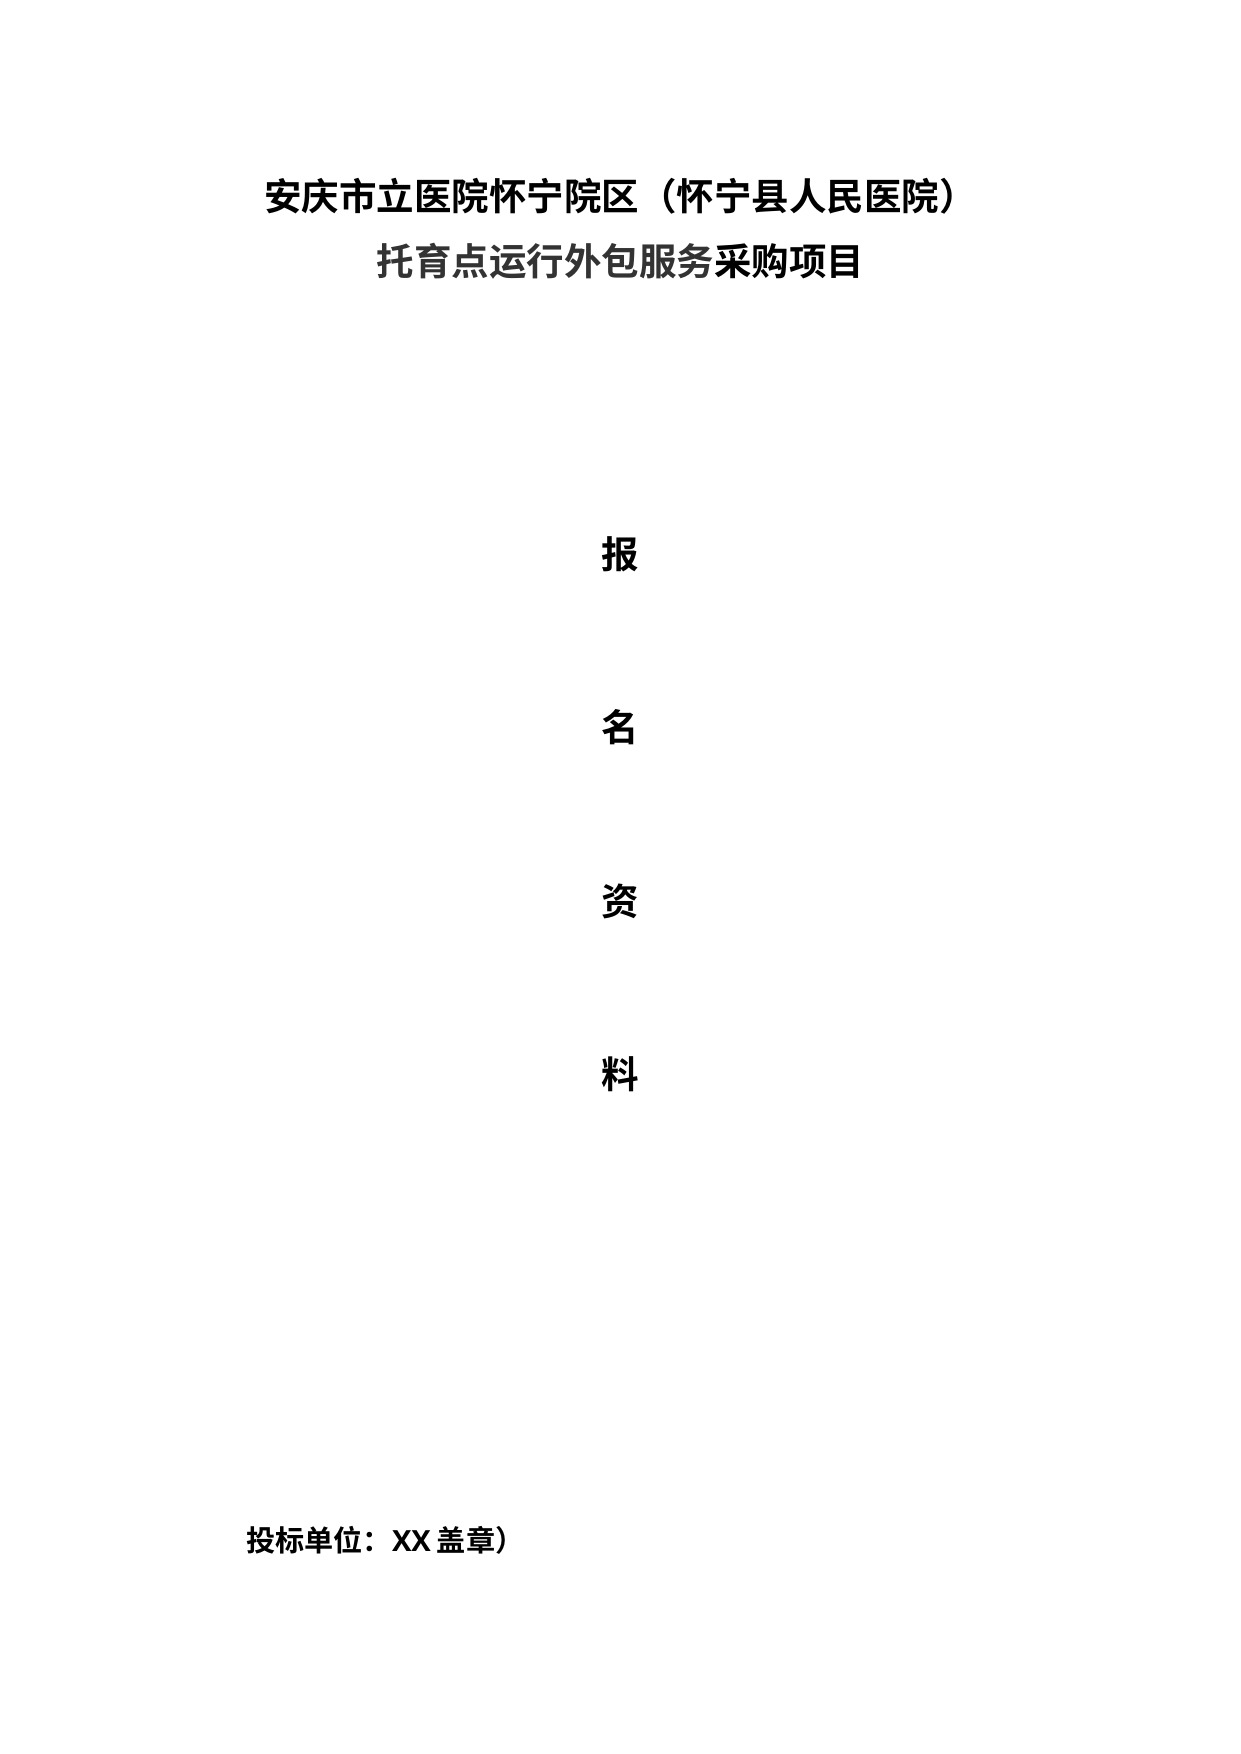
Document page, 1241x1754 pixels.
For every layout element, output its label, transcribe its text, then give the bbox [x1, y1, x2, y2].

text 资 [187, 867, 1053, 932]
text 报 [187, 519, 1053, 584]
text 投标单位：XX盖章） [187, 1506, 1053, 1571]
text 名 [187, 693, 1053, 758]
text 安庆市立医院怀宁院区（怀宁县人民医院） [187, 162, 1053, 227]
text 料 [187, 1040, 1053, 1105]
text 托育点运行外包服务采购项目 [187, 227, 1053, 292]
